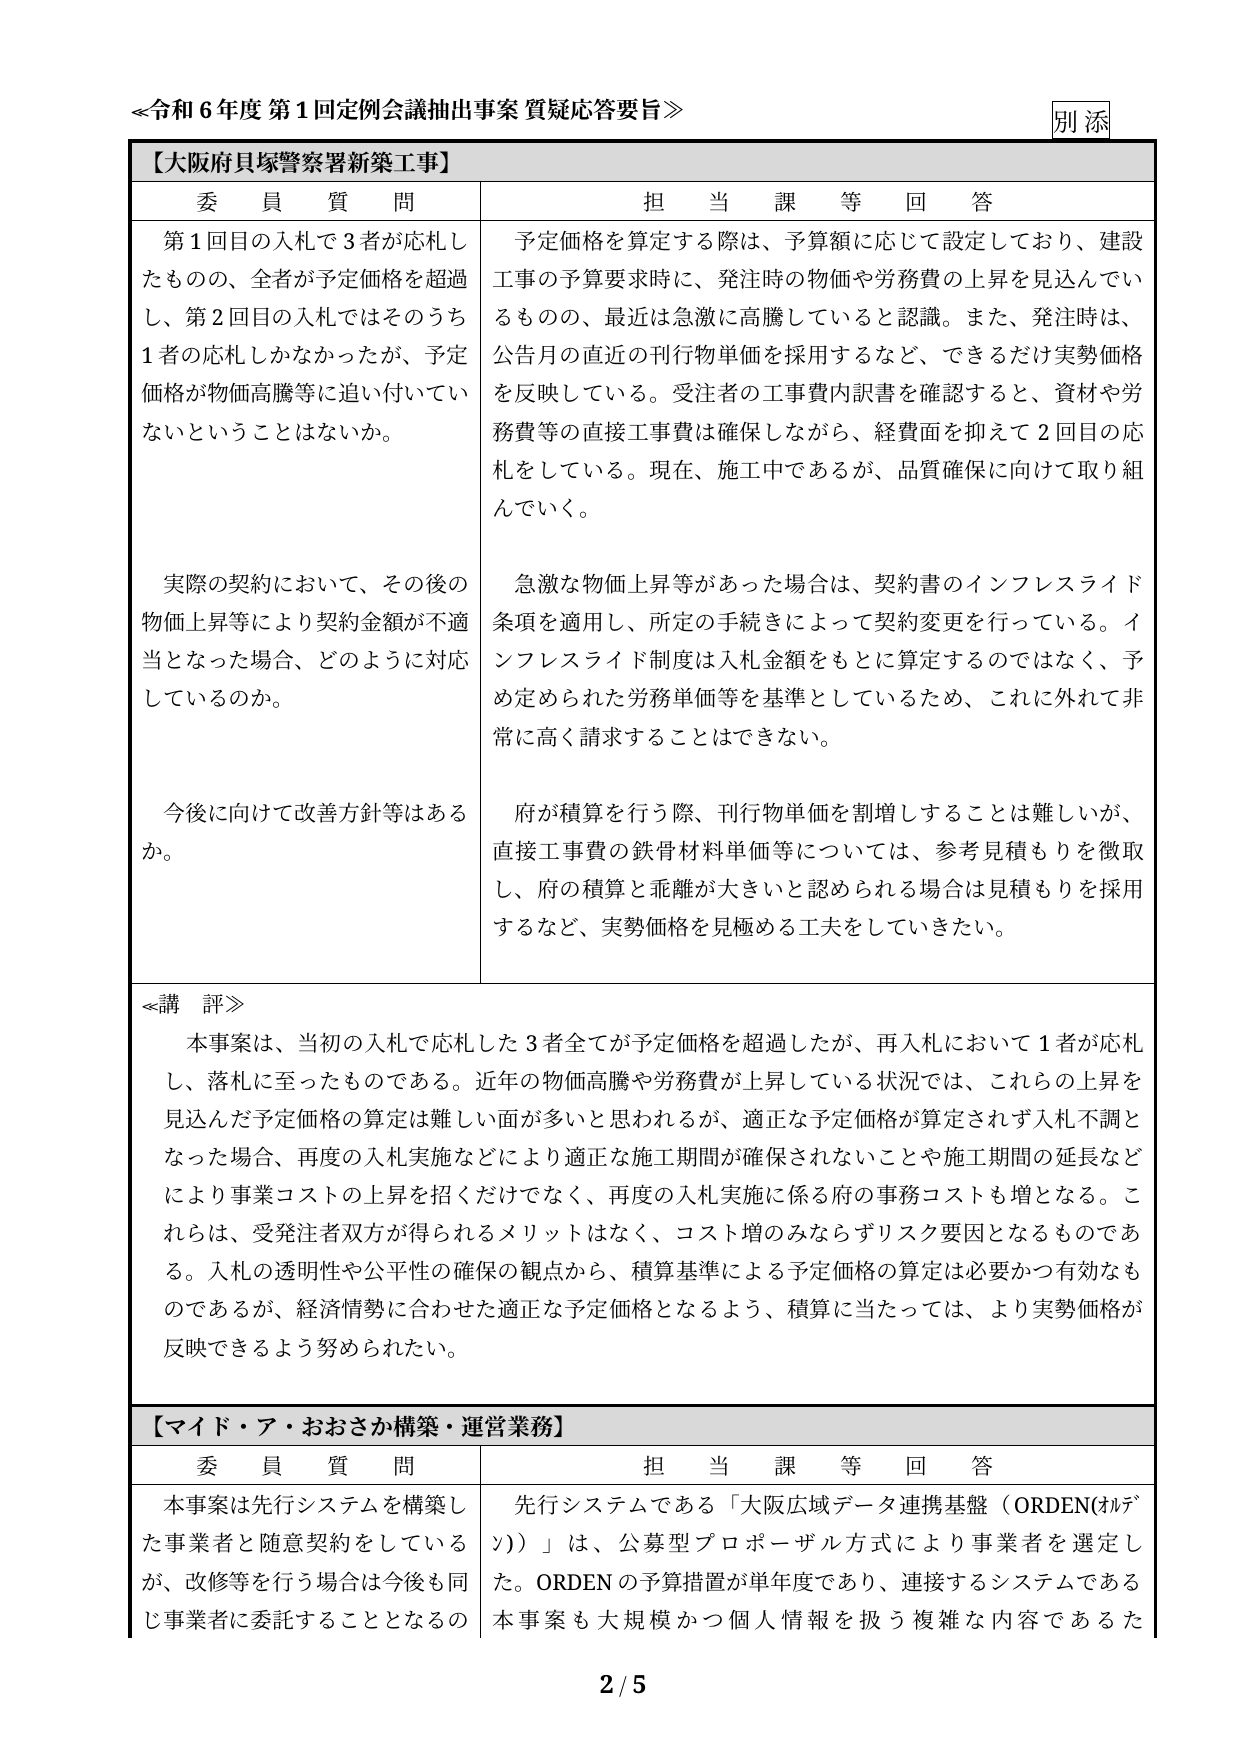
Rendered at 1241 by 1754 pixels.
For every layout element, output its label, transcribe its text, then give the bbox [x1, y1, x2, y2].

table_cell 府が積算を行う際、刊行物単価を割増しすることは難しいが、直接工事費の鉄骨材料単価等については、参考見積もりを徴取し、府の積算と乖離が大きいと認められる場合は見積もりを採用するなど、実勢価格を見極める工夫をしていきたい。 [481, 793, 1154, 983]
table_cell 【マイド・ア・おおさか構築・運営業務】 [132, 1407, 1154, 1445]
table_cell 今後に向けて改善方針等はあるか。 [132, 793, 480, 983]
table_cell 担 当 課 等 回 答 [481, 1446, 1154, 1484]
table_cell 第1回目の入札で3者が応札したものの、全者が予定価格を超過し、第2回目の入札ではそのうち1者の応札しかなかったが、予定価格が物価高騰等に追い付いていないということはないか。 [132, 221, 480, 564]
table_cell 担 当 課 等 回 答 [481, 182, 1154, 220]
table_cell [132, 1485, 480, 1638]
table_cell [481, 1485, 1154, 1638]
table_cell 委 員 質 問 [132, 1446, 480, 1484]
table_cell 委 員 質 問 [132, 182, 480, 220]
text 別 添 [130, 101, 1052, 139]
table_cell ≪講 評≫ 本事案は、当初の入札で応札した3者全てが予定価格を超過したが、再入札において1者が応札し、落札に至ったものである。近年の物価高騰や労務費が上昇している状況では、これらの上昇を見込んだ予定価格の算定は難しい面が多いと思われるが、適正な予定価格が算定されず入札不調となった場合、再度の入札実施などにより適正な施工期間が確保されないことや施工期間の延長などにより事業コストの上昇を招くだけでなく、再度の入札実施に係る府の事務コストも増となる。これらは、受発注者双方が得られるメリットはなく、コスト増のみならずリスク要因となるものである。入札の透明性や公平性の確保の観点から、積算基準による予定価格の算定は必要かつ有効なものであるが、経済情勢に合わせた適正な予定価格となるよう、積算に当たっては、より実勢価格が反映できるよう努められたい。 [132, 984, 1154, 1404]
table_cell 予定価格を算定する際は、予算額に応じて設定しており、建設工事の予算要求時に、発注時の物価や労務費の上昇を見込んでいるものの、最近は急激に高騰していると認識。また、発注時は、公告月の直近の刊行物単価を採用するなど、できるだけ実勢価格を反映している。受注者の工事費内訳書を確認すると、資材や労務費等の直接工事費は確保しながら、経費面を抑えて2回目の応札をしている。現在、施工中であるが、品質確保に向けて取り組んでいく。 [481, 221, 1154, 564]
table_cell 実際の契約において、その後の物価上昇等により契約金額が不適当となった場合、どのように対応しているのか。 [132, 564, 480, 793]
table_cell 急激な物価上昇等があった場合は、契約書のインフレスライド条項を適用し、所定の手続きによって契約変更を行っている。インフレスライド制度は入札金額をもとに算定するのではなく、予め定められた労務単価等を基準としているため、これに外れて非常に高く請求することはできない。 [481, 564, 1154, 793]
table_header 【大阪府貝塚警察署新築工事】 [132, 143, 1154, 181]
text 別 添 [1053, 102, 1109, 138]
